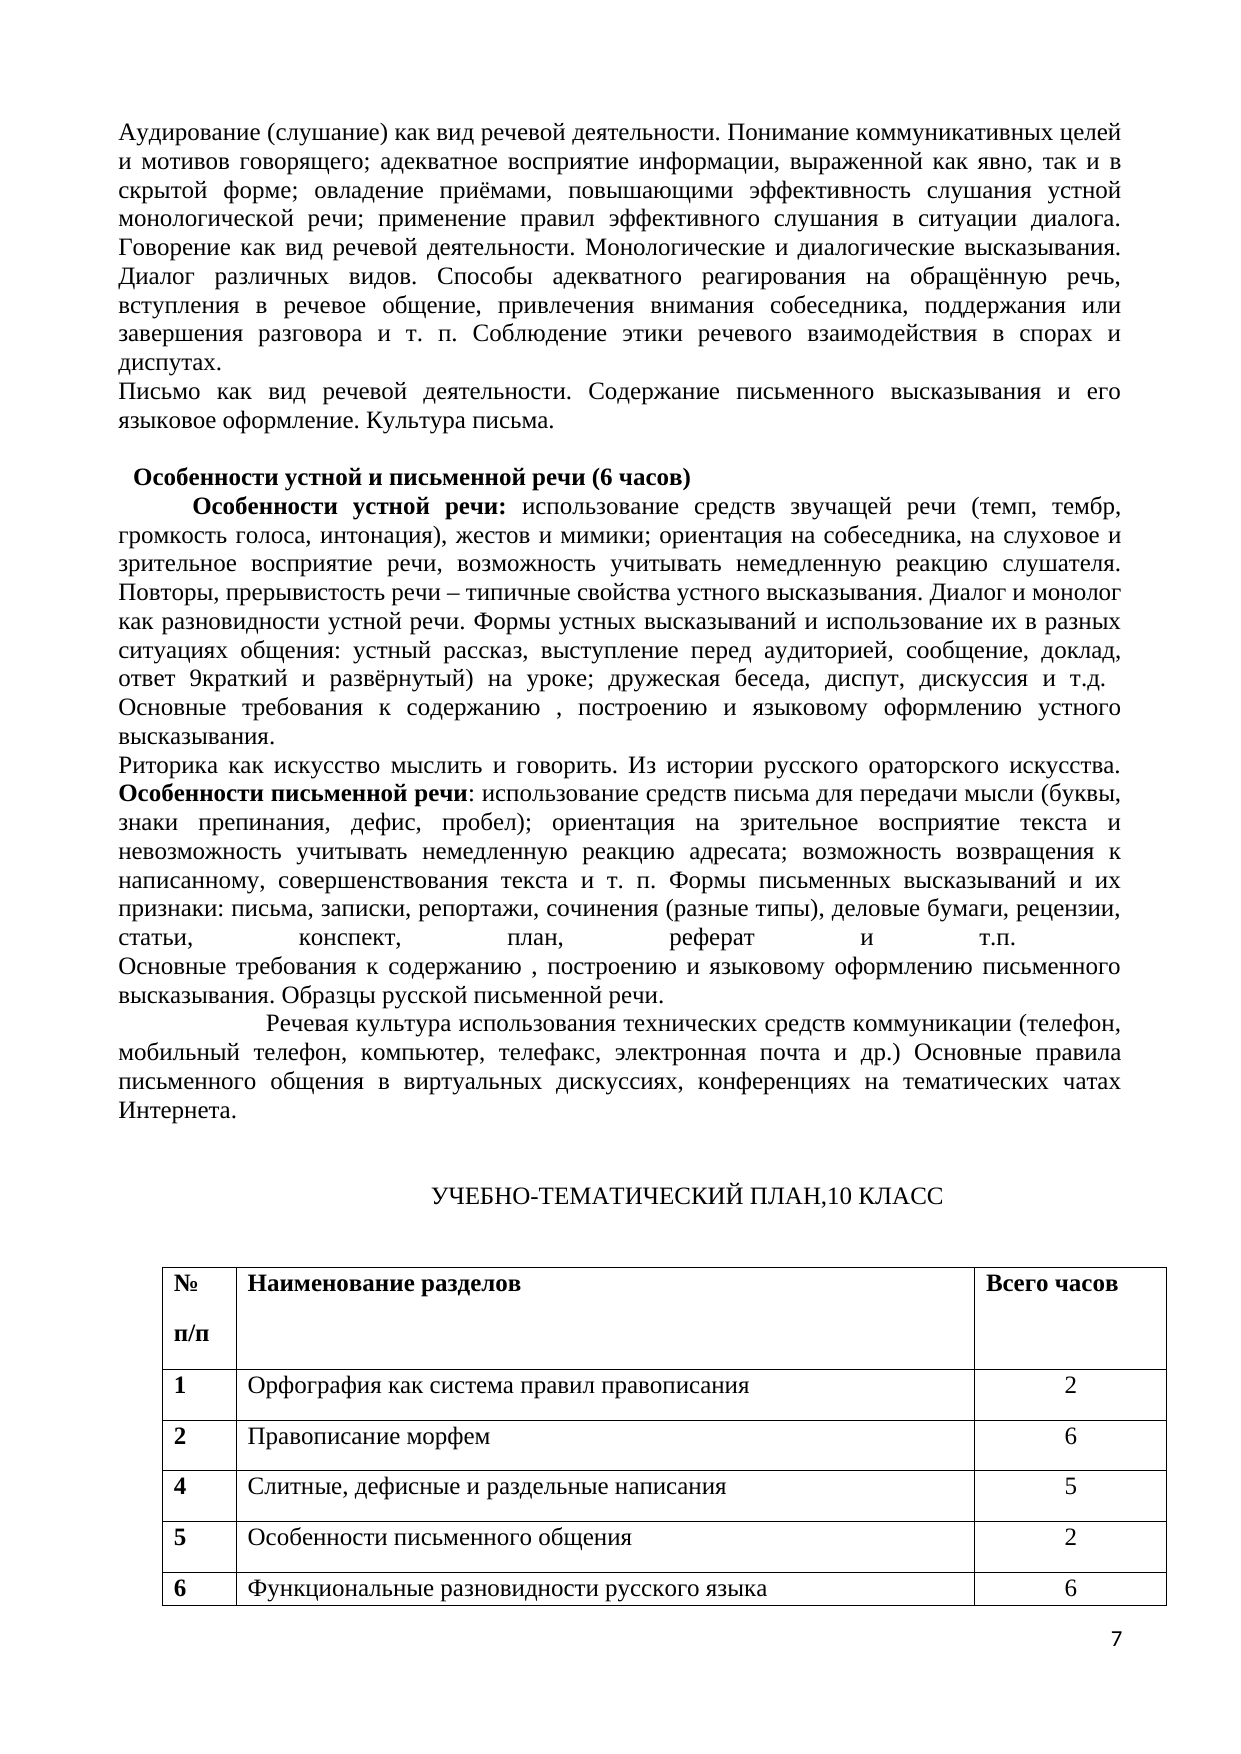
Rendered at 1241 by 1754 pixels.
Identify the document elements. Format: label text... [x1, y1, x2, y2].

list УЧЕБНО-ТЕМАТИЧЕСКИЙ ПЛАН,10 КЛАСС [252, 1181, 1122, 1210]
table_cell 6 [163, 1573, 236, 1605]
text Особенности устной и письменной речи (6 часов) [103, 462, 1122, 491]
text Особенности устной речи: использование средств звучащей речи (темп, тембр, громкость голоса, интонация), жестов и мимики; ориентация на собеседника, на слуховое и зрительное восприятие речи, возможность учитывать немедленную реакцию слушателя. Повторы, прерывистость речи – типичные свойства устного высказывания. Диалог и монолог как разновидности устной речи. Формы устных высказываний и использование их в разных ситуациях общения: устный рассказ, выступление перед аудиторией, сообщение, доклад, ответ 9краткий и развёрнутый) на уроке; дружеская беседа, диспут, дискуссия и т.д. Основные требования к содержанию , построению и языковому оформлению устного высказывания. Риторика как искусство мыслить и говорить. Из истории русского ораторского искусства. Особенности письменной речи: использование средств письма для передачи мысли (буквы, знаки препинания, дефис, пробел); ориентация на зрительное восприятие текста и невозможность учитывать немедленную реакцию адресата; возможность возвращения к написанному, совершенствования текста и т. п. Формы письменных высказываний и их признаки: письма, записки, репортажи, сочинения (разные типы), деловые бумаги, рецензии, статьи, конспект, план, реферат и т.п. Основные требования к содержанию , построению и языковому оформлению письменного высказывания. Образцы русской письменной речи. [118, 491, 1122, 1008]
table_cell 2 [163, 1421, 236, 1470]
table_cell 4 [163, 1471, 236, 1521]
table_header № п/п [163, 1268, 236, 1369]
table_cell Орфография как система правил правописания [237, 1370, 974, 1420]
table_cell Слитные, дефисные и раздельные написания [237, 1471, 974, 1521]
table_cell 6 [975, 1573, 1166, 1605]
table_cell Особенности письменного общения [237, 1522, 974, 1572]
table_header Наименование разделов [237, 1268, 974, 1369]
table_cell 2 [975, 1370, 1166, 1420]
text Речевая культура использования технических средств коммуникации (телефон, мобильный телефон, компьютер, телефакс, электронная почта и др.) Основные правила письменного общения в виртуальных дискуссиях, конференциях на тематических чатах Интернета. [118, 1008, 1122, 1123]
table_cell 2 [975, 1522, 1166, 1572]
table_cell 5 [975, 1471, 1166, 1521]
table_cell 6 [975, 1421, 1166, 1470]
table_cell 5 [163, 1522, 236, 1572]
text Аудирование (слушание) как вид речевой деятельности. Понимание коммуникативных целей и мотивов говорящего; адекватное восприятие информации, выраженной как явно, так и в скрытой форме; овладение приёмами, повышающими эффективность слушания устной монологической речи; применение правил эффективного слушания в ситуации диалога. Говорение как вид речевой деятельности. Монологические и диалогические высказывания. Диалог различных видов. Способы адекватного реагирования на обращённую речь, вступления в речевое общение, привлечения внимания собеседника, поддержания или завершения разговора и т. п. Соблюдение этики речевого взаимодействия в спорах и диспутах. Письмо как вид речевой деятельности. Содержание письменного высказывания и его языковое оформление. Культура письма. [118, 88, 1122, 433]
table_header Всего часов [975, 1268, 1166, 1369]
table_cell Правописание морфем [237, 1421, 974, 1470]
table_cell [237, 1573, 974, 1605]
table_cell 1 [163, 1370, 236, 1420]
